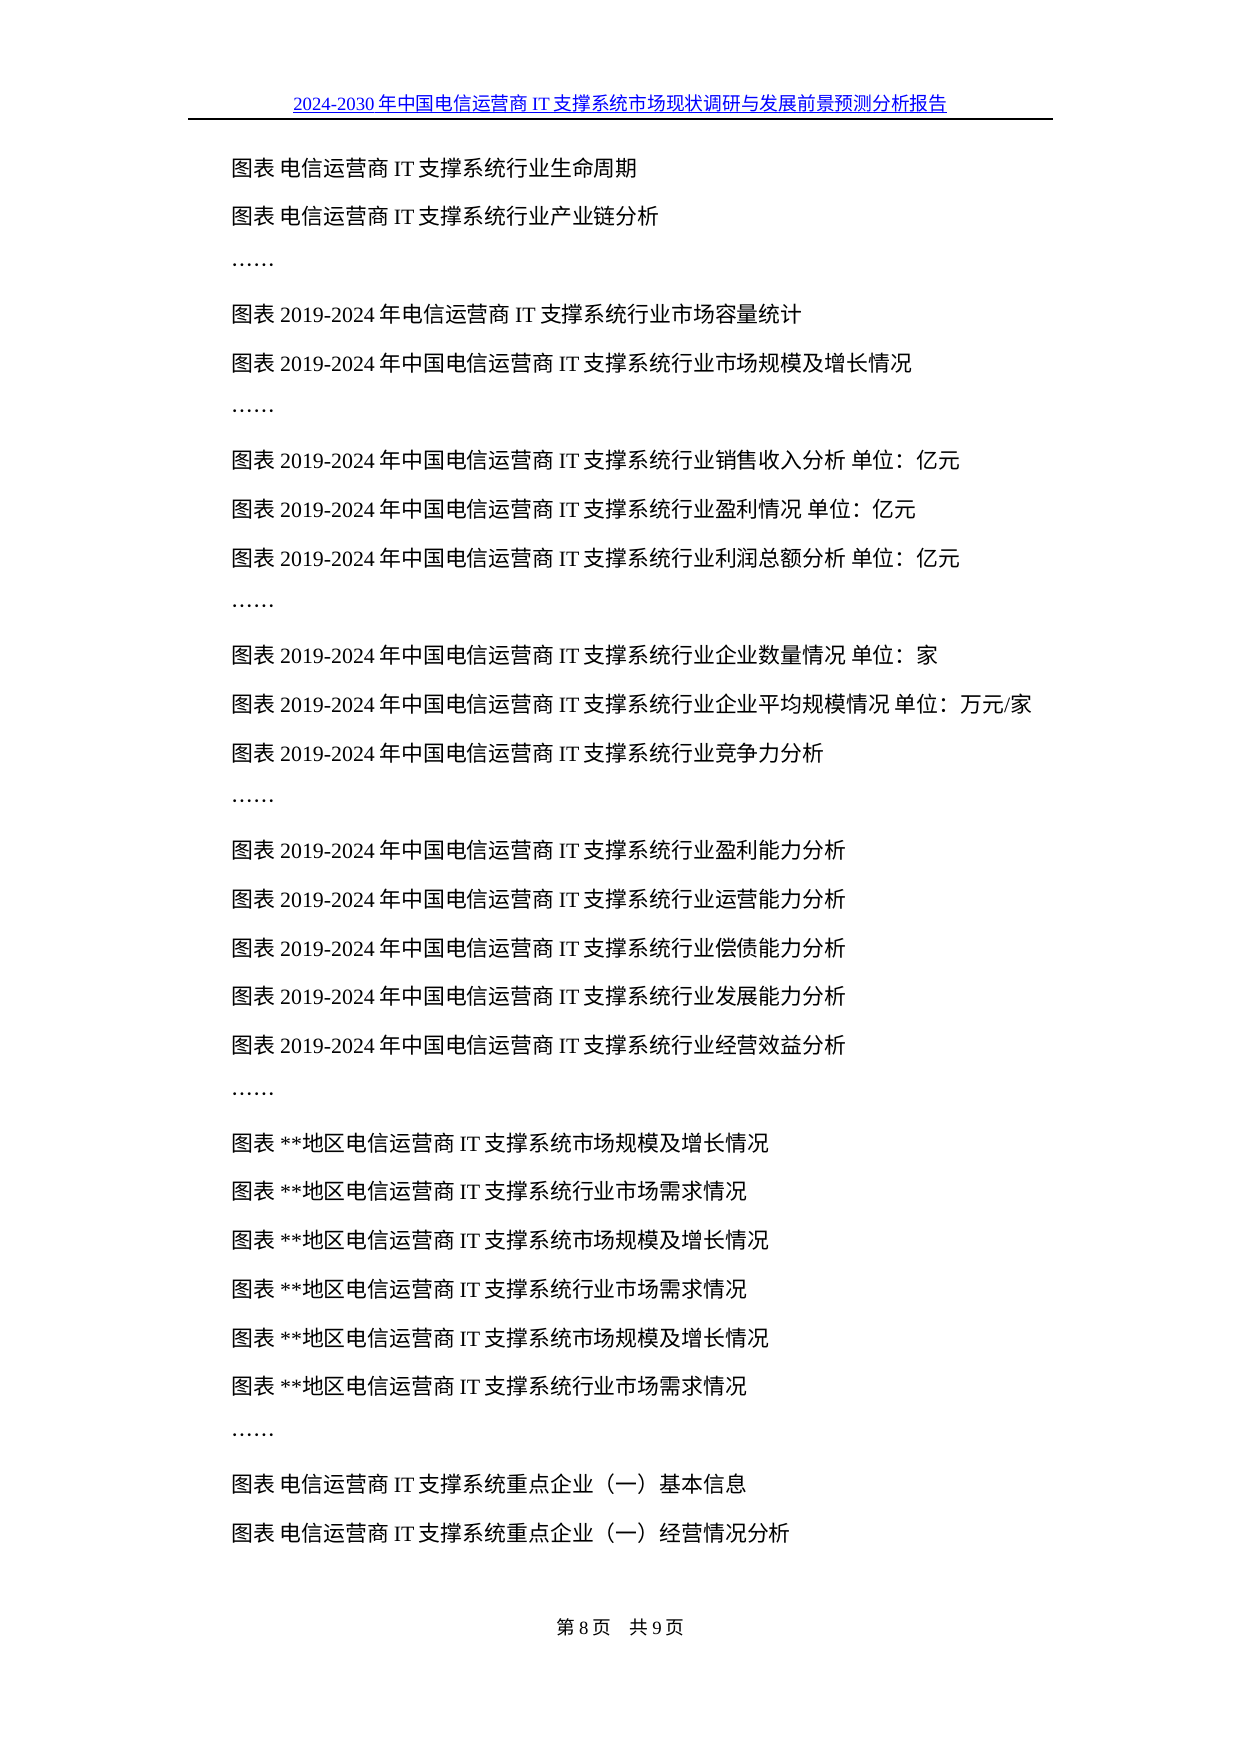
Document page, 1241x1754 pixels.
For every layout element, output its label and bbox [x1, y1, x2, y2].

text [187, 150, 1053, 1548]
